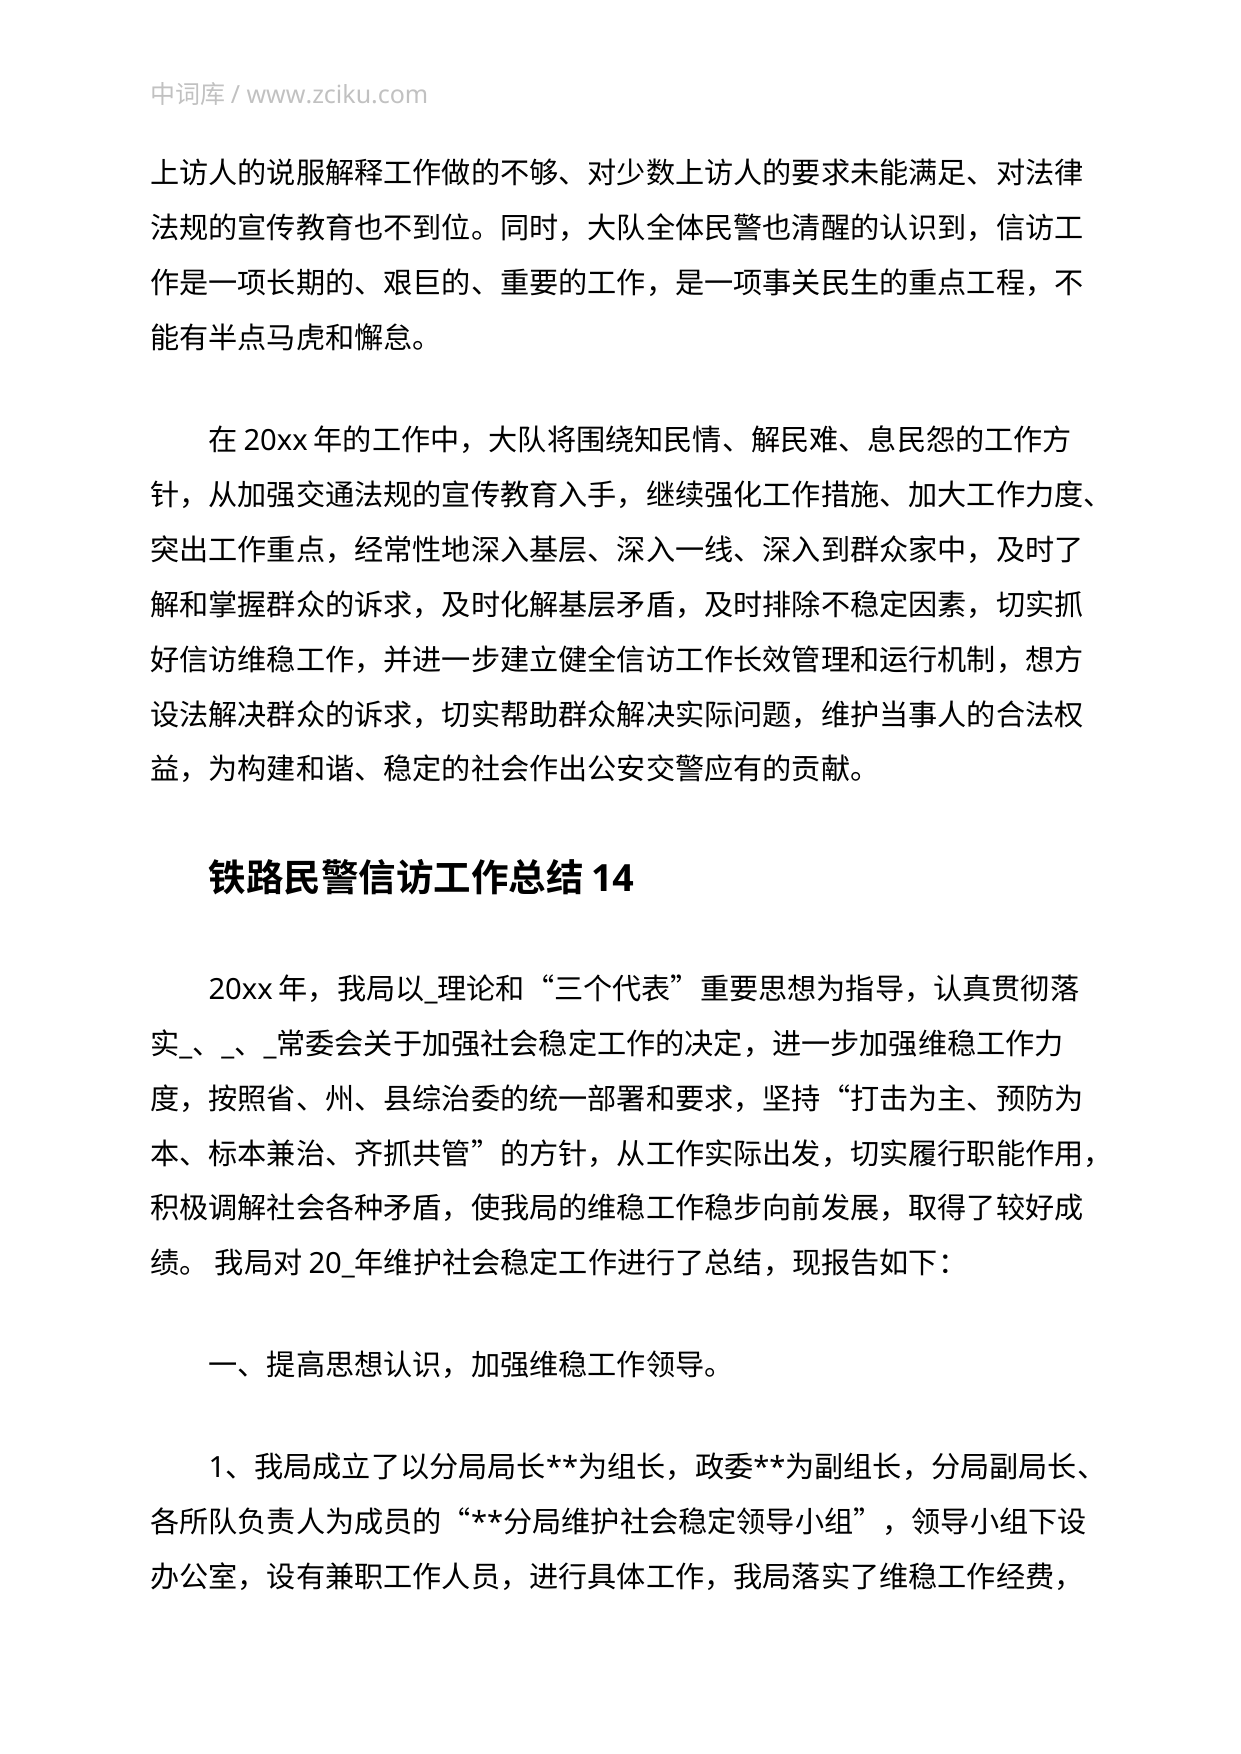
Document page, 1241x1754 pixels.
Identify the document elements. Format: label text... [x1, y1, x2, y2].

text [150, 150, 1090, 357]
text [150, 1444, 1090, 1596]
text 一、提高思想认识，加强维稳工作领导。 [150, 1342, 1090, 1384]
text 在20xx年的工作中，大队将围绕知民情、解民难、息民怨的工作方针，从加强交通法规的宣传教育入手，继续强化工作措施、加大工作力度、突出工作重点，经常性地深入基层、深入一线、深入到群众家中，及时了解和掌握群众的诉求，及时化解基层矛盾，及时排除不稳定因素，切实抓好信访维稳工作，并进一步建立健全信访工作长效管理和运行机制，想方设法解决群众的诉求，切实帮助群众解决实际问题，维护当事人的合法权益，为构建和谐、稳定的社会作出公安交警应有的贡献。 [150, 416, 1090, 788]
text 铁路民警信访工作总结14 [150, 848, 1090, 902]
text 20xx年，我局以_理论和“三个代表”重要思想为指导，认真贯彻落实_、_、_常委会关于加强社会稳定工作的决定，进一步加强维稳工作力度，按照省、州、县综治委的统一部署和要求，坚持“打击为主、预防为本、标本兼治、齐抓共管”的方针，从工作实际出发，切实履行职能作用，积极调解社会各种矛盾，使我局的维稳工作稳步向前发展，取得了较好成绩。 我局对20_年维护社会稳定工作进行了总结，现报告如下： [150, 965, 1090, 1282]
